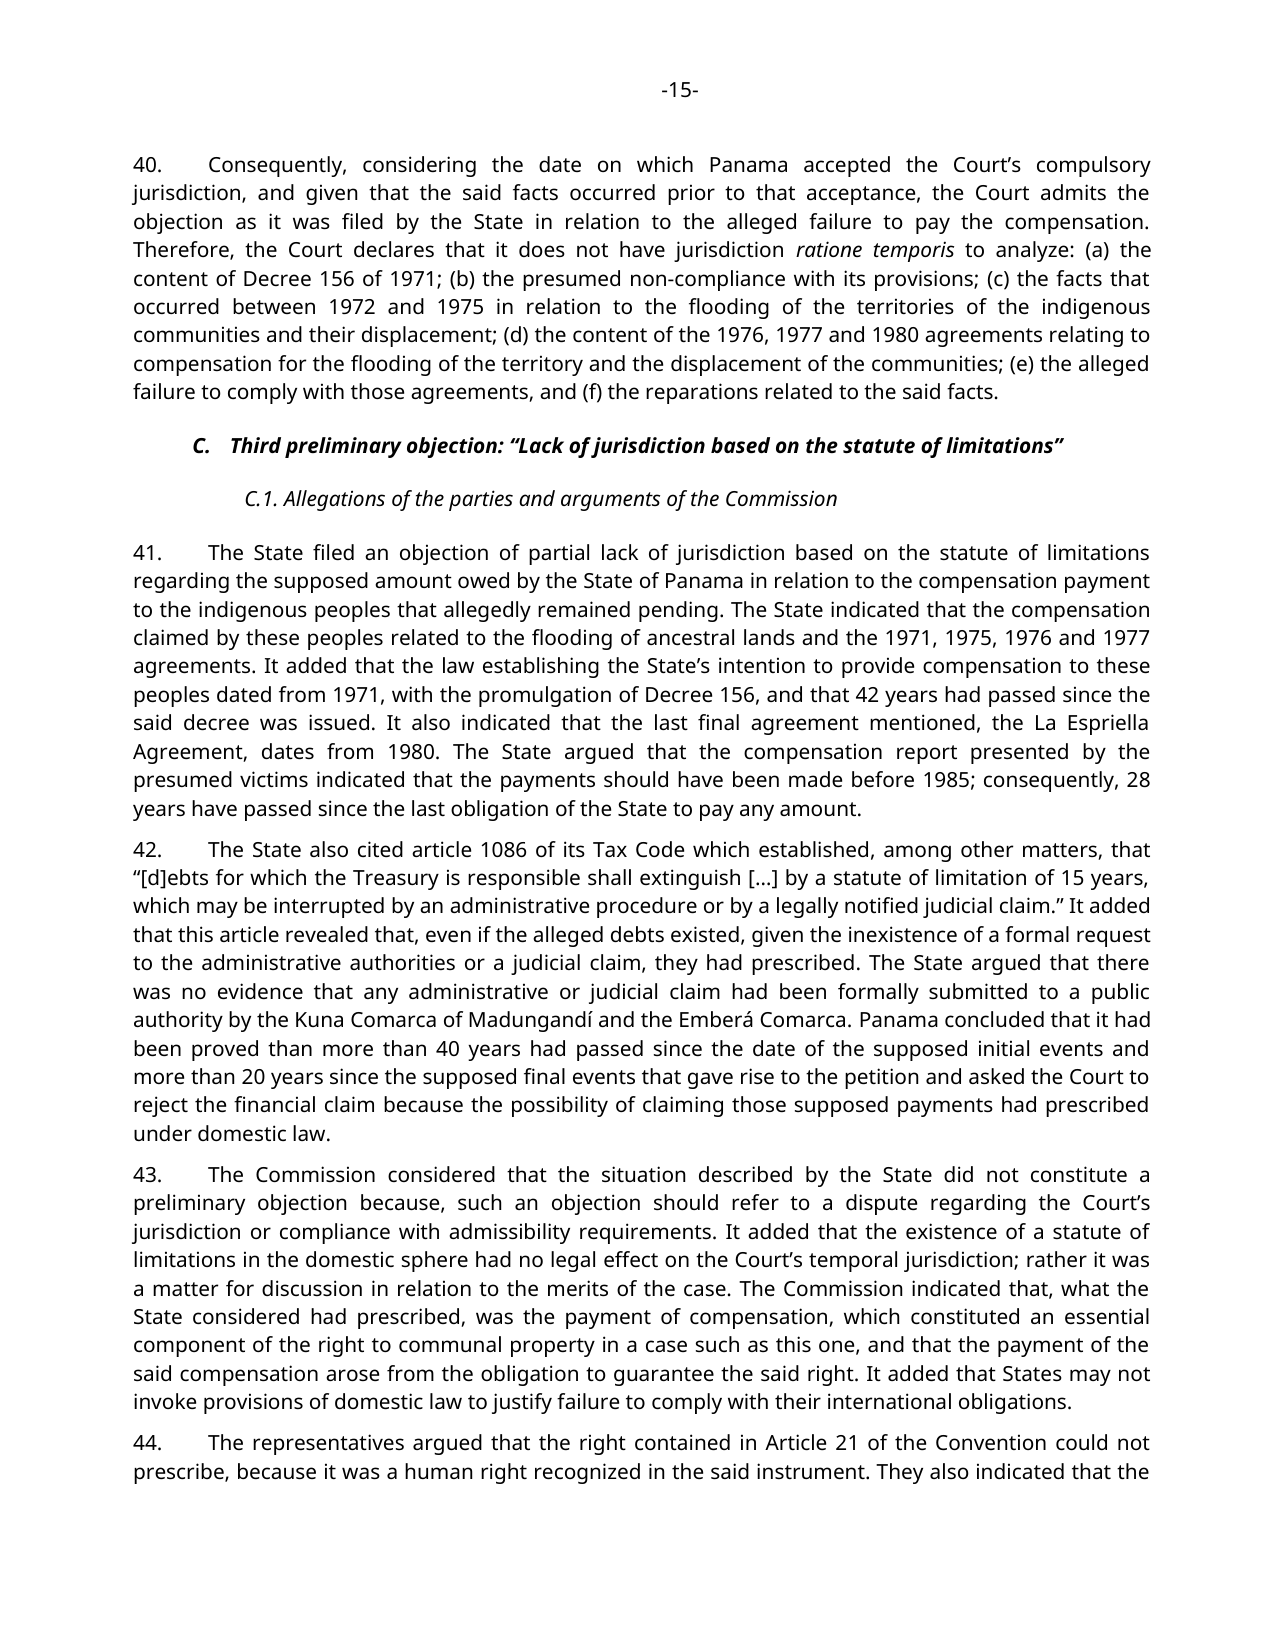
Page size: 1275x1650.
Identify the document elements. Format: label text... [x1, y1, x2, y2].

subtitle Third preliminary objection: “Lack of jurisdiction based on the statute of limitations” [192, 431, 1152, 459]
list The State also cited article 1086 of its Tax Code which established, among other matters, that “[d]ebts for which the Treasury is responsible shall extinguish […] by a statute of limitation of 15 years, which may be interrupted by an administrative procedure or by a legally notified judicial claim.” It added that this article revealed that, even if the alleged debts existed, given the inexistence of a formal request to the administrative authorities or a judicial claim, they had prescribed. The State argued that there was no evidence that any administrative or judicial claim had been formally submitted to a public authority by the Kuna Comarca of Madungandí and the Emberá Comarca. Panama concluded that it had been proved than more than 40 years had passed since the date of the supposed initial events and more than 20 years since the supposed final events that gave rise to the petition and asked the Court to reject the financial claim because the possibility of claiming those supposed payments had prescribed under domestic law. [133, 835, 1152, 1147]
subtitle C.1. Allegations of the parties and arguments of the Commission [244, 484, 1152, 513]
list The Commission considered that the situation described by the State did not constitute a preliminary objection because, such an objection should refer to a dispute regarding the Court’s jurisdiction or compliance with admissibility requirements. It added that the existence of a statute of limitations in the domestic sphere had no legal effect on the Court’s temporal jurisdiction; rather it was a matter for discussion in relation to the merits of the case. The Commission indicated that, what the State considered had prescribed, was the payment of compensation, which constituted an essential component of the right to communal property in a case such as this one, and that the payment of the said compensation arose from the obligation to guarantee the said right. It added that States may not invoke provisions of domestic law to justify failure to comply with their international obligations. [133, 1160, 1152, 1416]
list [133, 1428, 1152, 1485]
list Consequently, considering the date on which Panama accepted the Court’s compulsory jurisdiction, and given that the said facts occurred prior to that acceptance, the Court admits the objection as it was filed by the State in relation to the alleged failure to pay the compensation. Therefore, the Court declares that it does not have jurisdiction ratione temporis to analyze: (a) the content of Decree 156 of 1971; (b) the presumed non-compliance with its provisions; (c) the facts that occurred between 1972 and 1975 in relation to the flooding of the territories of the indigenous communities and their displacement; (d) the content of the 1976, 1977 and 1980 agreements relating to compensation for the flooding of the territory and the displacement of the communities; (e) the alleged failure to comply with those agreements, and (f) the reparations related to the said facts. [133, 150, 1152, 406]
list The State filed an objection of partial lack of jurisdiction based on the statute of limitations regarding the supposed amount owed by the State of Panama in relation to the compensation payment to the indigenous peoples that allegedly remained pending. The State indicated that the compensation claimed by these peoples related to the flooding of ancestral lands and the 1971, 1975, 1976 and 1977 agreements. It added that the law establishing the State’s intention to provide compensation to these peoples dated from 1971, with the promulgation of Decree 156, and that 42 years had passed since the said decree was issued. It also indicated that the last final agreement mentioned, the La Espriella Agreement, dates from 1980. The State argued that the compensation report presented by the presumed victims indicated that the payments should have been made before 1985; consequently, 28 years have passed since the last obligation of the State to pay any amount. [133, 538, 1152, 822]
